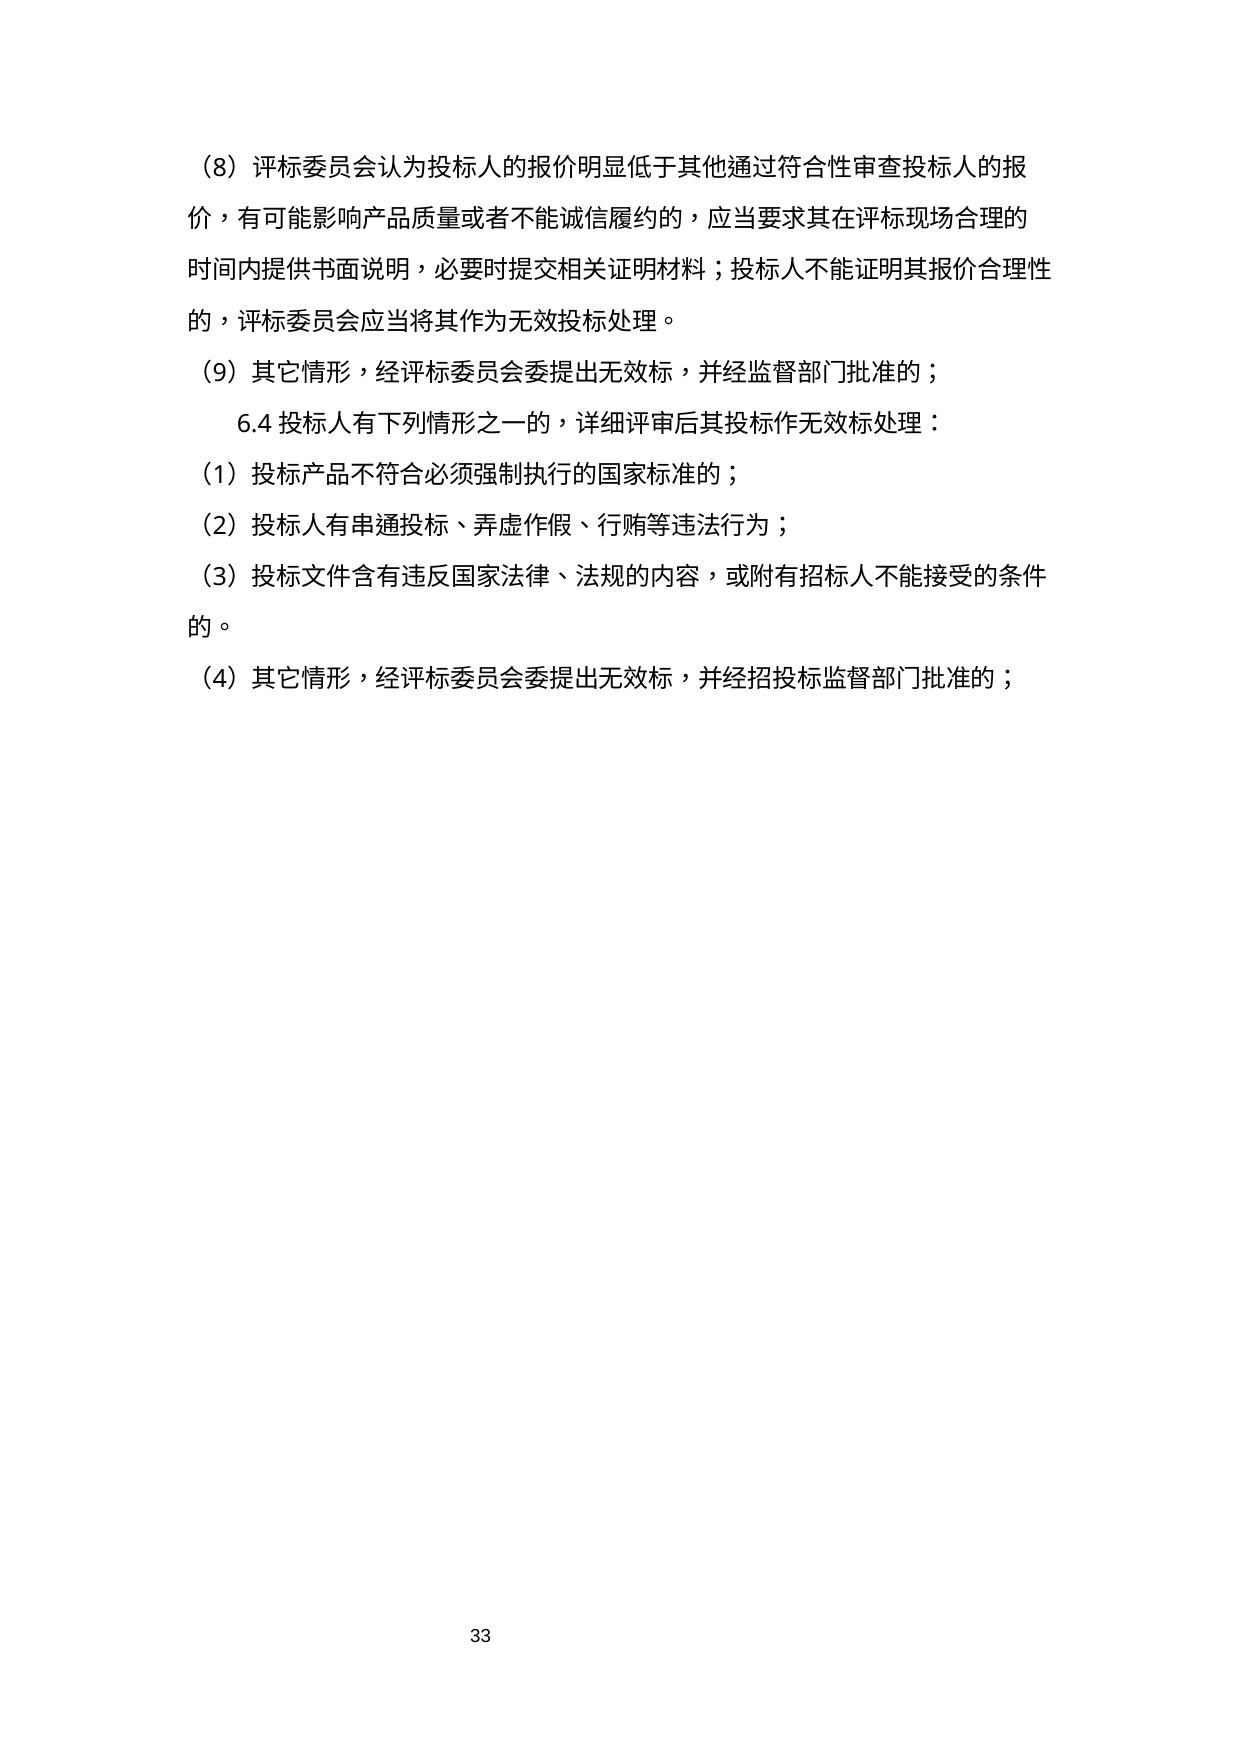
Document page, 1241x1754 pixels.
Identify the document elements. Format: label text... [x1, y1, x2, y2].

text （2）投标人有串通投标、弄虚作假、行贿等违法行为； [187, 507, 1053, 541]
text （8）评标委员会认为投标人的报价明显低于其他通过符合性审查投标人的报价，有可能影响产品质量或者不能诚信履约的，应当要求其在评标现场合理的时间内提供书面说明，必要时提交相关证明材料；投标人不能证明其报价合理性的，评标委员会应当将其作为无效投标处理。 [187, 150, 1053, 337]
text （1）投标产品不符合必须强制执行的国家标准的； [187, 456, 1053, 490]
text （3）投标文件含有违反国家法律、法规的内容，或附有招标人不能接受的条件的。 [187, 558, 1053, 643]
text （4）其它情形，经评标委员会委提出无效标，并经招投标监督部门批准的； [187, 660, 1053, 694]
text 6.4 投标人有下列情形之一的，详细评审后其投标作无效标处理： [187, 405, 1053, 439]
text （9）其它情形，经评标委员会委提出无效标，并经监督部门批准的； [187, 354, 1053, 388]
